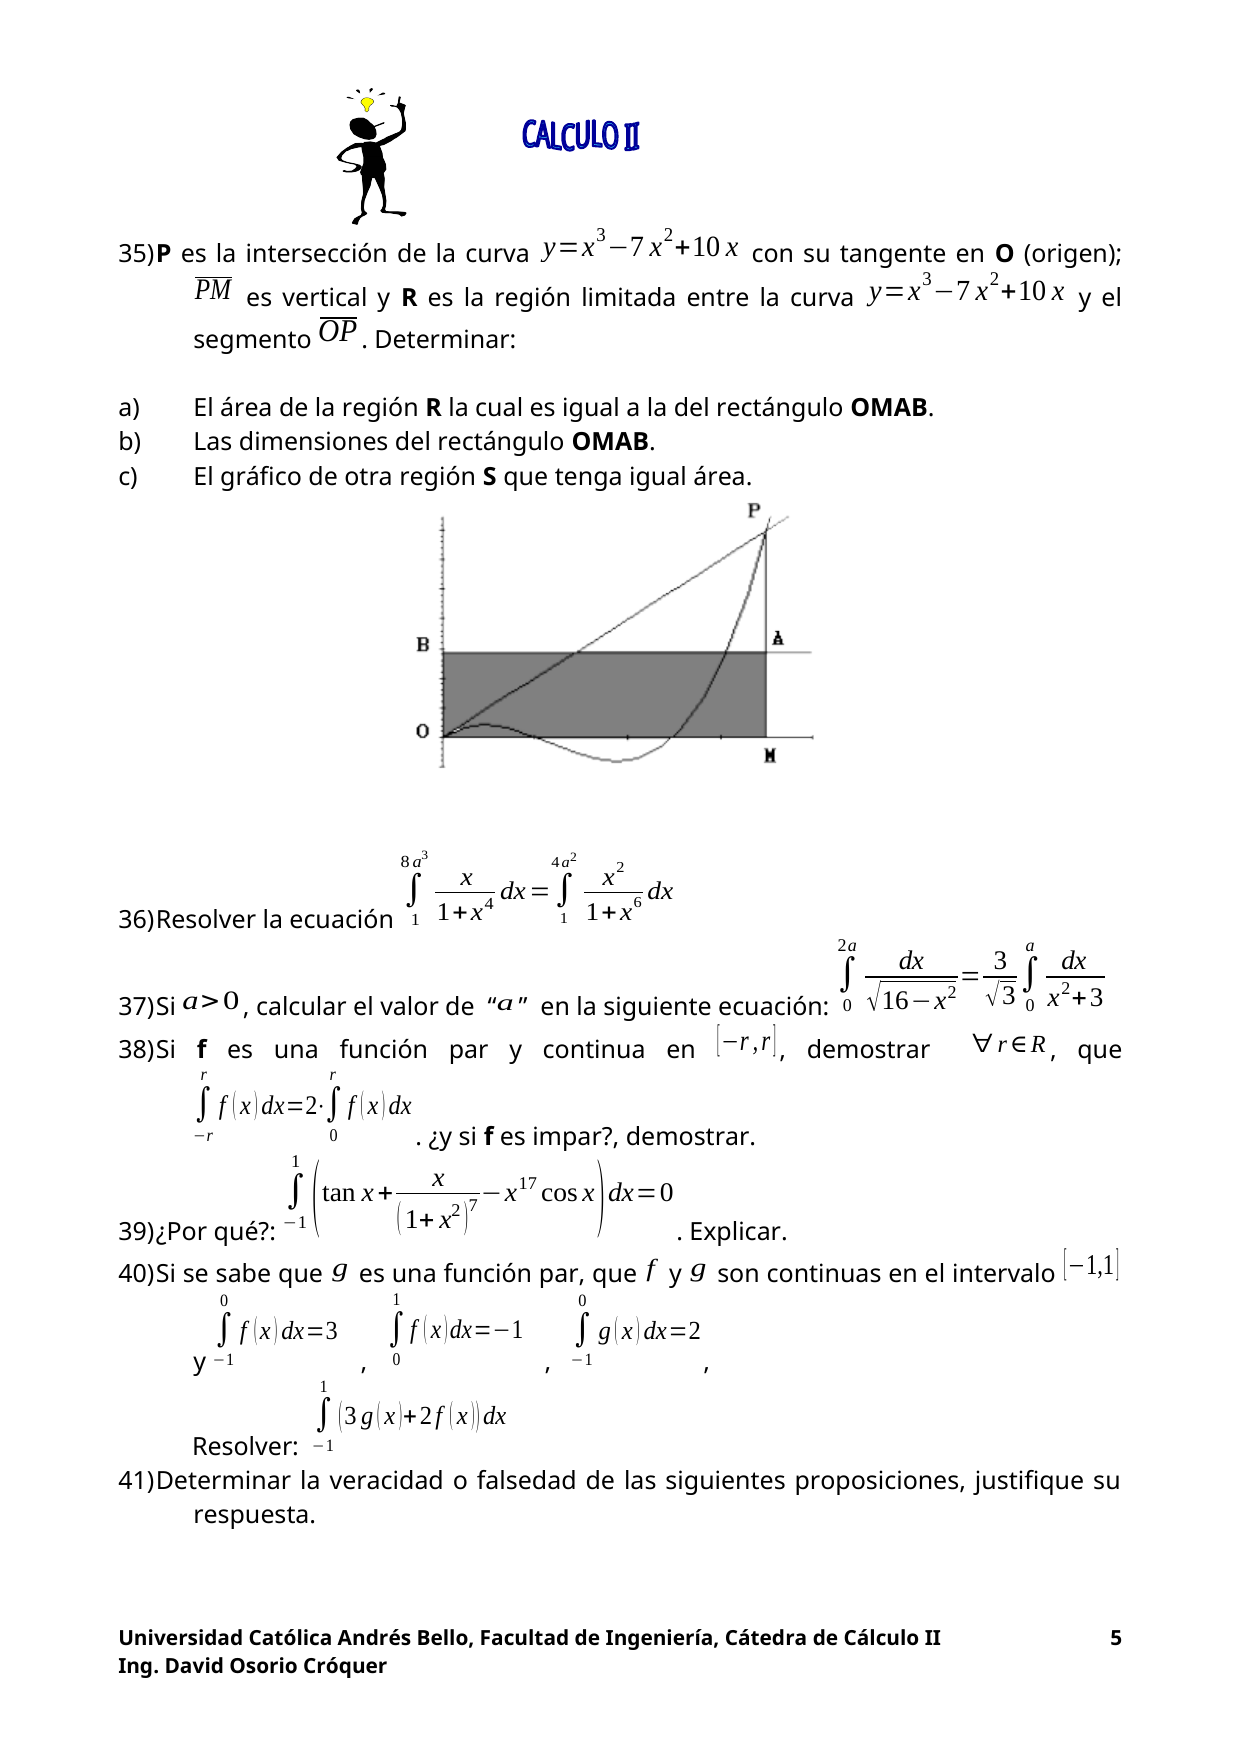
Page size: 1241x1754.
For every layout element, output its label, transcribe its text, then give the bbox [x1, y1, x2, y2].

list P es la intersección de la curva con su tangente en O (origen); es vertical y R es la región limitada entre la curva y el segmento . Determinar: [118, 118, 1122, 356]
list El área de la región R la cual es igual a la del rectángulo OMAB. [118, 390, 1122, 424]
list Las dimensiones del rectángulo OMAB. [118, 424, 1122, 458]
text Resolver: [118, 1377, 1122, 1462]
list Determinar la veracidad o falsedad de las siguientes proposiciones, justifique su respuesta. [118, 1462, 1122, 1531]
list Resolver la ecuación [118, 849, 1122, 936]
list ¿Por qué?: . Explicar. [118, 1153, 1122, 1248]
list El gráfico de otra región S que tenga igual área. [118, 458, 1122, 492]
list Si f es una función par y continua en , demostrar , que . ¿y si f es impar?, demostrar. [118, 1023, 1122, 1153]
list Si , calcular el valor de “” en la siguiente ecuación: [118, 936, 1122, 1023]
list Si se sabe que es una función par, que y son continuas en el intervalo y , , , [118, 1248, 1122, 1377]
